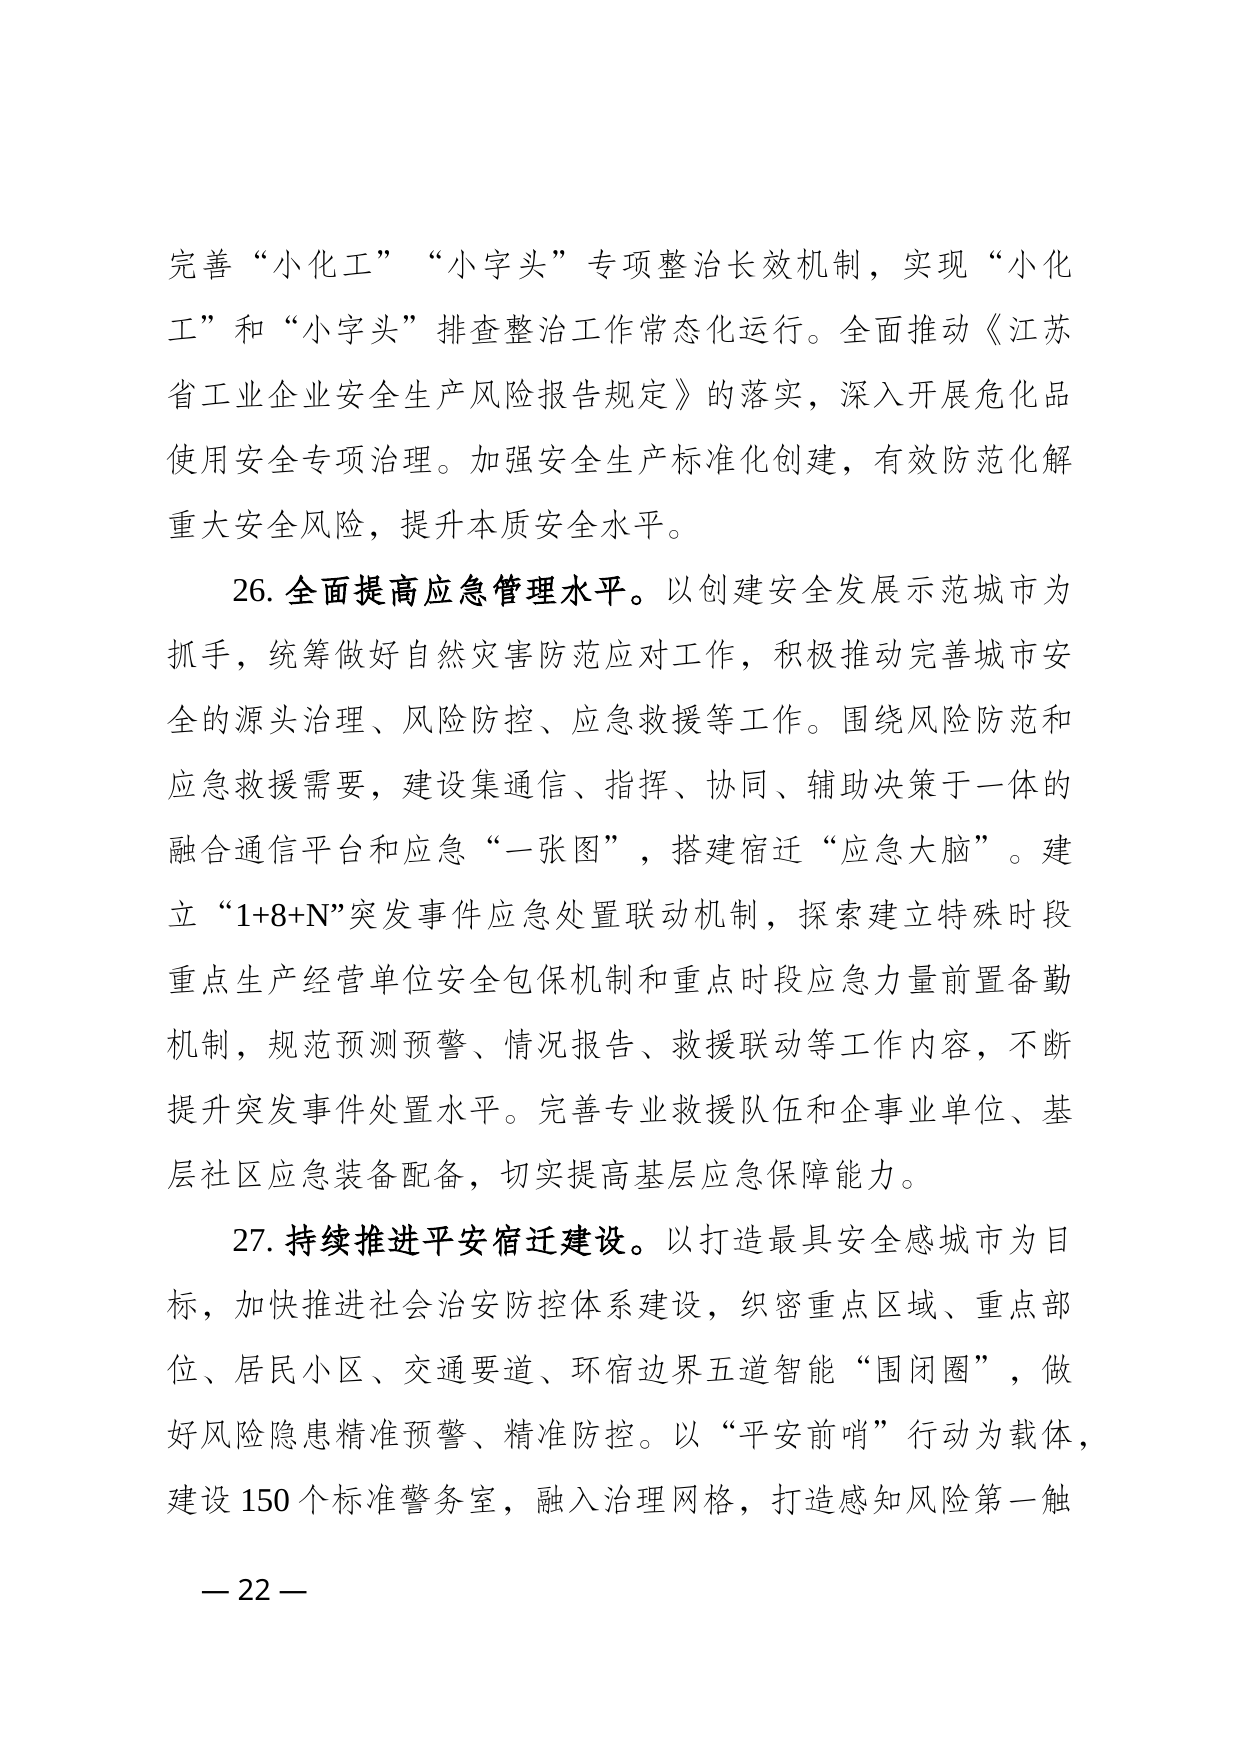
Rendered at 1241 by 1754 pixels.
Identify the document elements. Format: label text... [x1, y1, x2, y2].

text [165, 233, 1075, 558]
text 26. 全面提高应急管理水平。以创建安全发展示范城市为抓手，统筹做好自然灾害防范应对工作，积极推动完善城市安全的源头治理、风险防控、应急救援等工作。围绕风险防范和应急救援需要，建设集通信、指挥、协同、辅助决策于一体的融合通信平台和应急“一张图”，搭建宿迁“应急大脑”。建立“1+8+N”突发事件应急处置联动机制，探索建立特殊时段重点生产经营单位安全包保机制和重点时段应急力量前置备勤机制，规范预测预警、情况报告、救援联动等工作内容，不断提升突发事件处置水平。完善专业救援队伍和企事业单位、基层社区应急装备配备，切实提高基层应急保障能力。 [165, 558, 1075, 1208]
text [165, 1208, 1075, 1533]
